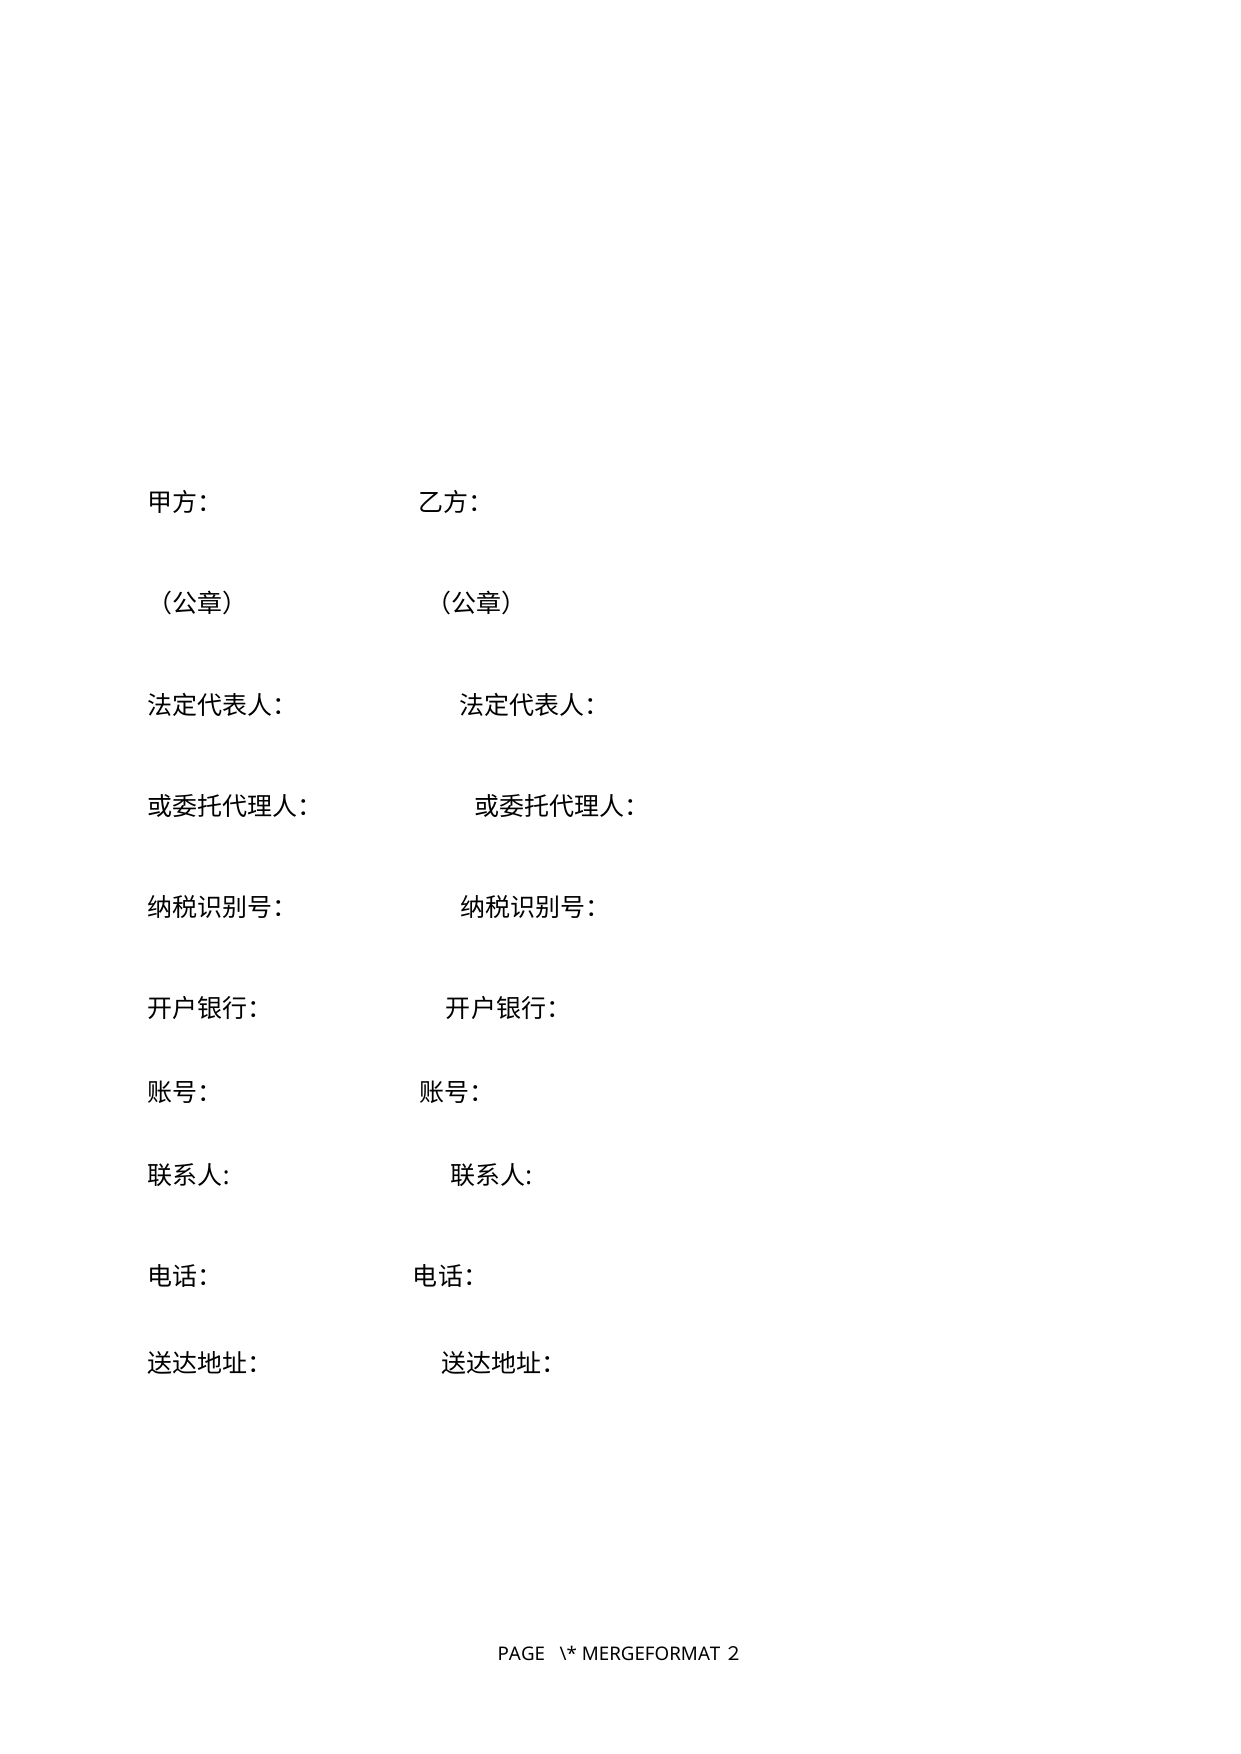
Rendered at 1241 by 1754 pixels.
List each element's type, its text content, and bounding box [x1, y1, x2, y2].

text 甲方： 乙方： [148, 468, 1093, 533]
text 法定代表人： 法定代表人： [148, 671, 1093, 736]
text 或委托代理人： 或委托代理人： [148, 772, 1093, 837]
text 账号： 账号： [148, 1058, 1093, 1123]
text 开户银行： 开户银行： [148, 974, 1093, 1039]
text 纳税识别号： 纳税识别号： [148, 873, 1093, 938]
text 送达地址： 送达地址： [148, 1343, 1093, 1379]
text 电话： 电话： [148, 1242, 1093, 1307]
text （公章） （公章） [148, 569, 1093, 634]
text 联系人: 联系人: [148, 1141, 1093, 1206]
